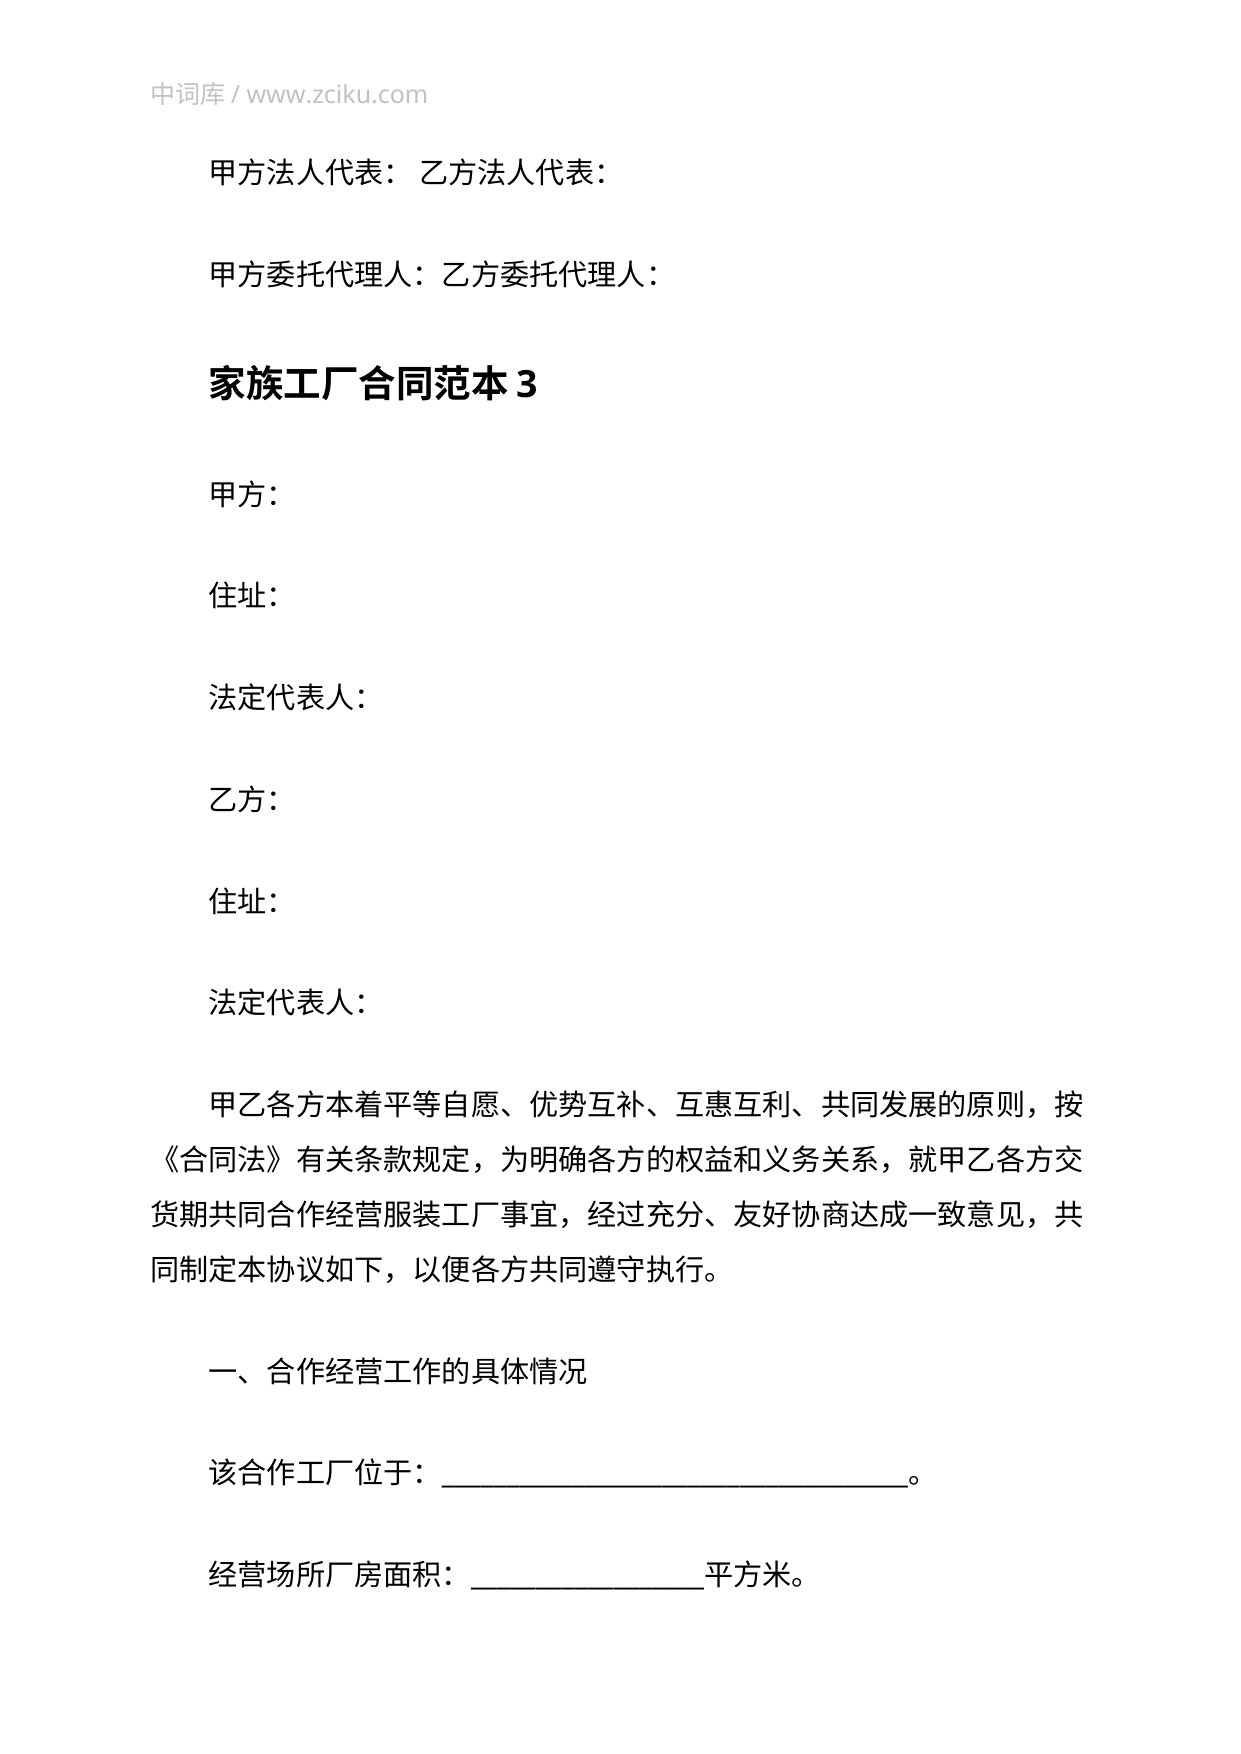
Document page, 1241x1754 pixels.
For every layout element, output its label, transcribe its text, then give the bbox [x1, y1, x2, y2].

text 法定代表人： [150, 980, 1090, 1022]
text 乙方： [150, 776, 1090, 819]
text 住址： [150, 573, 1090, 615]
text 住址： [150, 878, 1090, 921]
text 甲方： [150, 471, 1090, 513]
text 甲方法人代表： 乙方法人代表： [150, 150, 1090, 192]
text 一、合作经营工作的具体情况 [150, 1348, 1090, 1391]
text 法定代表人： [150, 675, 1090, 717]
text 家族工厂合同范本3 [150, 353, 1090, 408]
text 经营场所厂房面积：__________________平方米。 [150, 1552, 1090, 1594]
text 甲乙各方本着平等自愿、优势互补、互惠互利、共同发展的原则，按《合同法》有关条款规定，为明确各方的权益和义务关系，就甲乙各方交货期共同合作经营服装工厂事宜，经过充分、友好协商达成一致意见，共同制定本协议如下，以便各方共同遵守执行。 [150, 1082, 1090, 1289]
text 该合作工厂位于：____________________________________。 [150, 1450, 1090, 1492]
text 甲方委托代理人：乙方委托代理人： [150, 252, 1090, 294]
